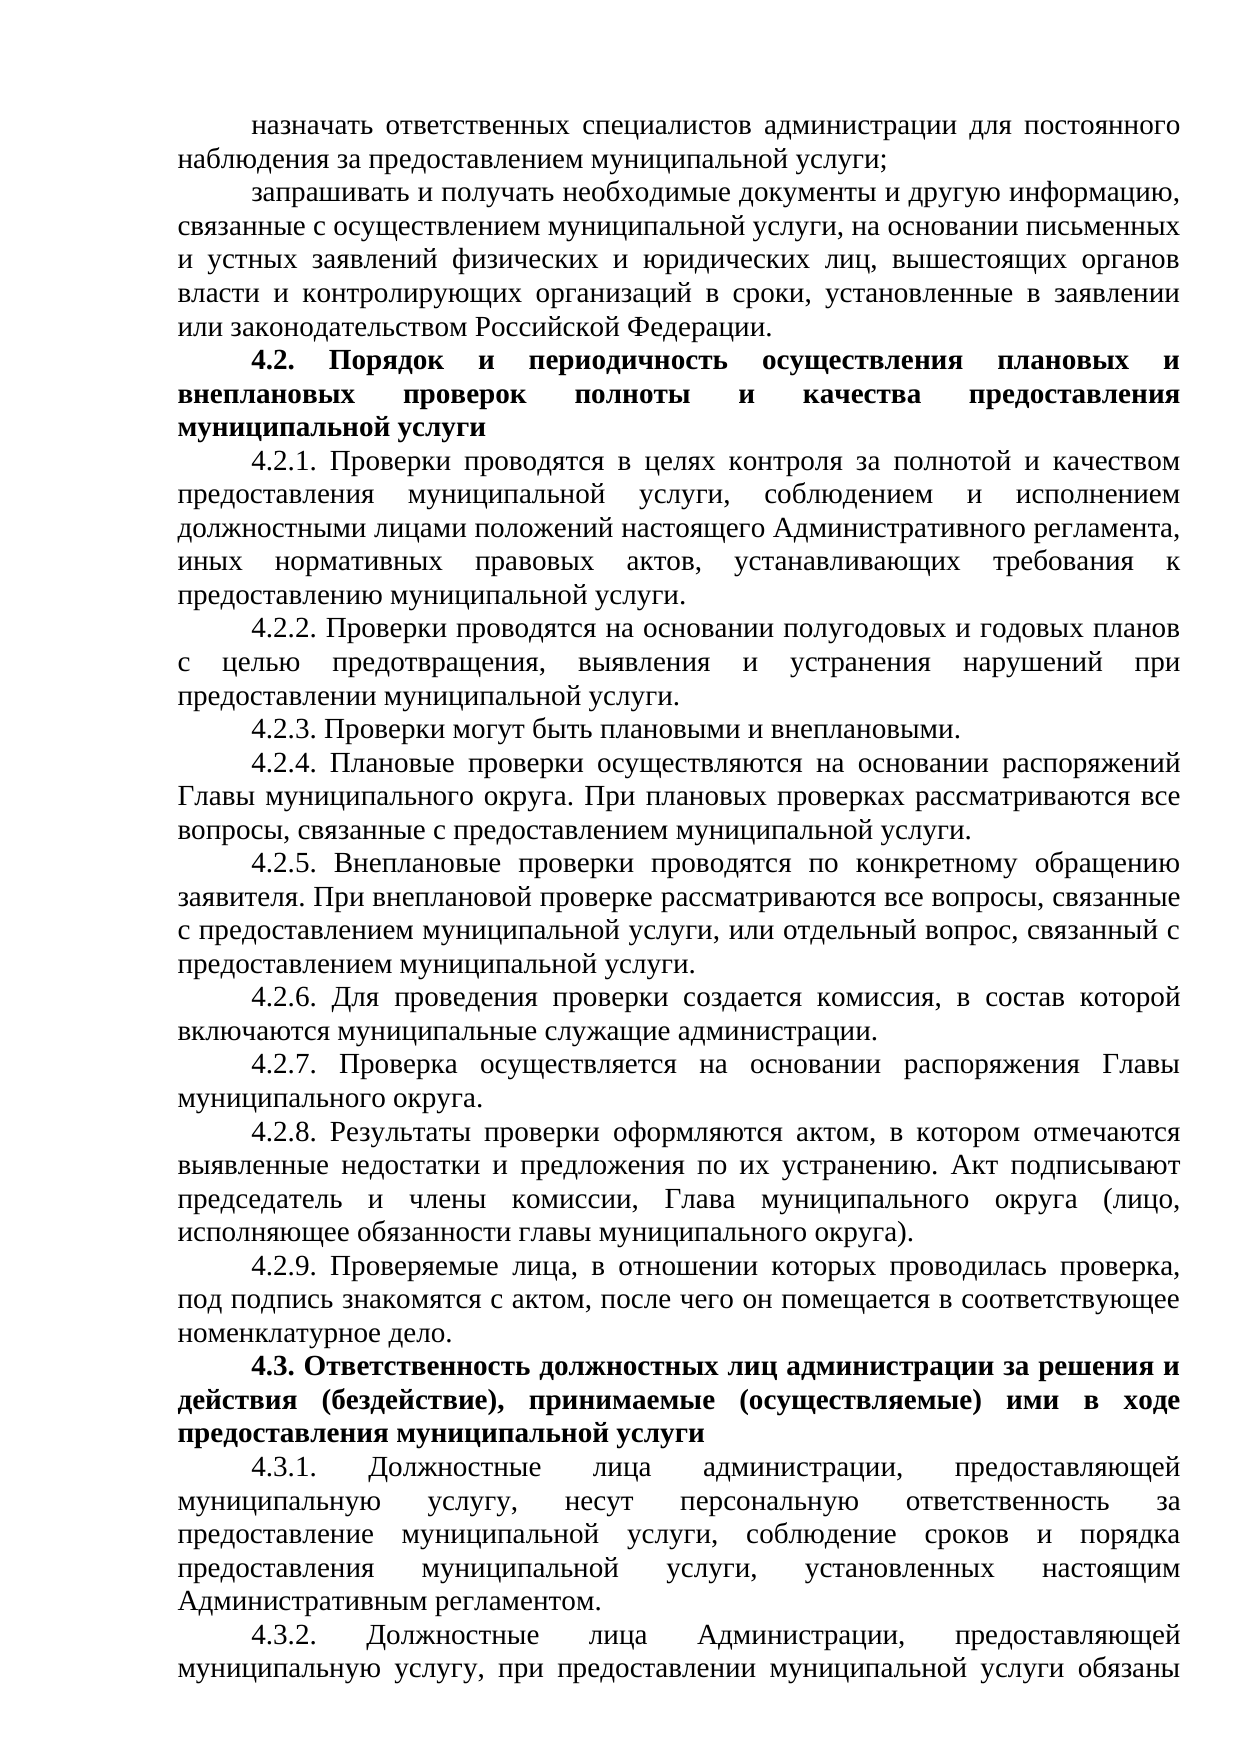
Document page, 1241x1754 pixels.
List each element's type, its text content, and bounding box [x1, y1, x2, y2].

text 4.2.5. Внеплановые проверки проводятся по конкретному обращению заявителя. При внеплановой проверке рассматриваются все вопросы, связанные с предоставлением муниципальной услуги, или отдельный вопрос, связанный с предоставлением муниципальной услуги. [177, 845, 1181, 979]
subtitle 4.3. Ответственность должностных лиц администрации за решения и действия (бездействие), принимаемые (осуществляемые) ими в ходе предоставления муниципальной услуги [177, 1348, 1181, 1449]
text 4.3.1. Должностные лица администрации, предоставляющей муниципальную услугу, несут персональную ответственность за предоставление муниципальной услуги, соблюдение сроков и порядка предоставления муниципальной услуги, установленных настоящим Административным регламентом. [177, 1449, 1181, 1617]
text 4.2.1. Проверки проводятся в целях контроля за полнотой и качеством предоставления муниципальной услуги, соблюдением и исполнением должностными лицами положений настоящего Административного регламента, иных нормативных правовых актов, устанавливающих требования к предоставлению муниципальной услуги. [177, 443, 1181, 611]
text 4.2.9. Проверяемые лица, в отношении которых проводилась проверка, под подпись знакомятся с актом, после чего он помещается в соответствующее номенклатурное дело. [177, 1248, 1181, 1348]
text назначать ответственных специалистов администрации для постоянного наблюдения за предоставлением муниципальной услуги; [177, 107, 1181, 174]
text 4.2.8. Результаты проверки оформляются актом, в котором отмечаются выявленные недостатки и предложения по их устранению. Акт подписывают председатель и члены комиссии, Глава муниципального округа (лицо, исполняющее обязанности главы муниципального округа). [177, 1114, 1181, 1248]
subtitle 4.2. Порядок и периодичность осуществления плановых и внеплановых проверок полноты и качества предоставления муниципальной услуги [177, 342, 1181, 443]
text 4.2.2. Проверки проводятся на основании полугодовых и годовых планов с целью предотвращения, выявления и устранения нарушений при предоставлении муниципальной услуги. [177, 611, 1181, 711]
text 4.2.6. Для проведения проверки создается комиссия, в состав которой включаются муниципальные служащие администрации. [177, 979, 1181, 1047]
text 4.2.4. Плановые проверки осуществляются на основании распоряжений Главы муниципального округа. При плановых проверках рассматриваются все вопросы, связанные с предоставлением муниципальной услуги. [177, 745, 1181, 845]
text 4.2.7. Проверка осуществляется на основании распоряжения Главы муниципального округа. [177, 1047, 1181, 1114]
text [177, 1617, 1181, 1684]
text 4.2.3. Проверки могут быть плановыми и внеплановыми. [177, 711, 1181, 745]
text запрашивать и получать необходимые документы и другую информацию, связанные с осуществлением муниципальной услуги, на основании письменных и устных заявлений физических и юридических лиц, вышестоящих органов власти и контролирующих организаций в сроки, установленные в заявлении или законодательством Российской Федерации. [177, 174, 1181, 342]
